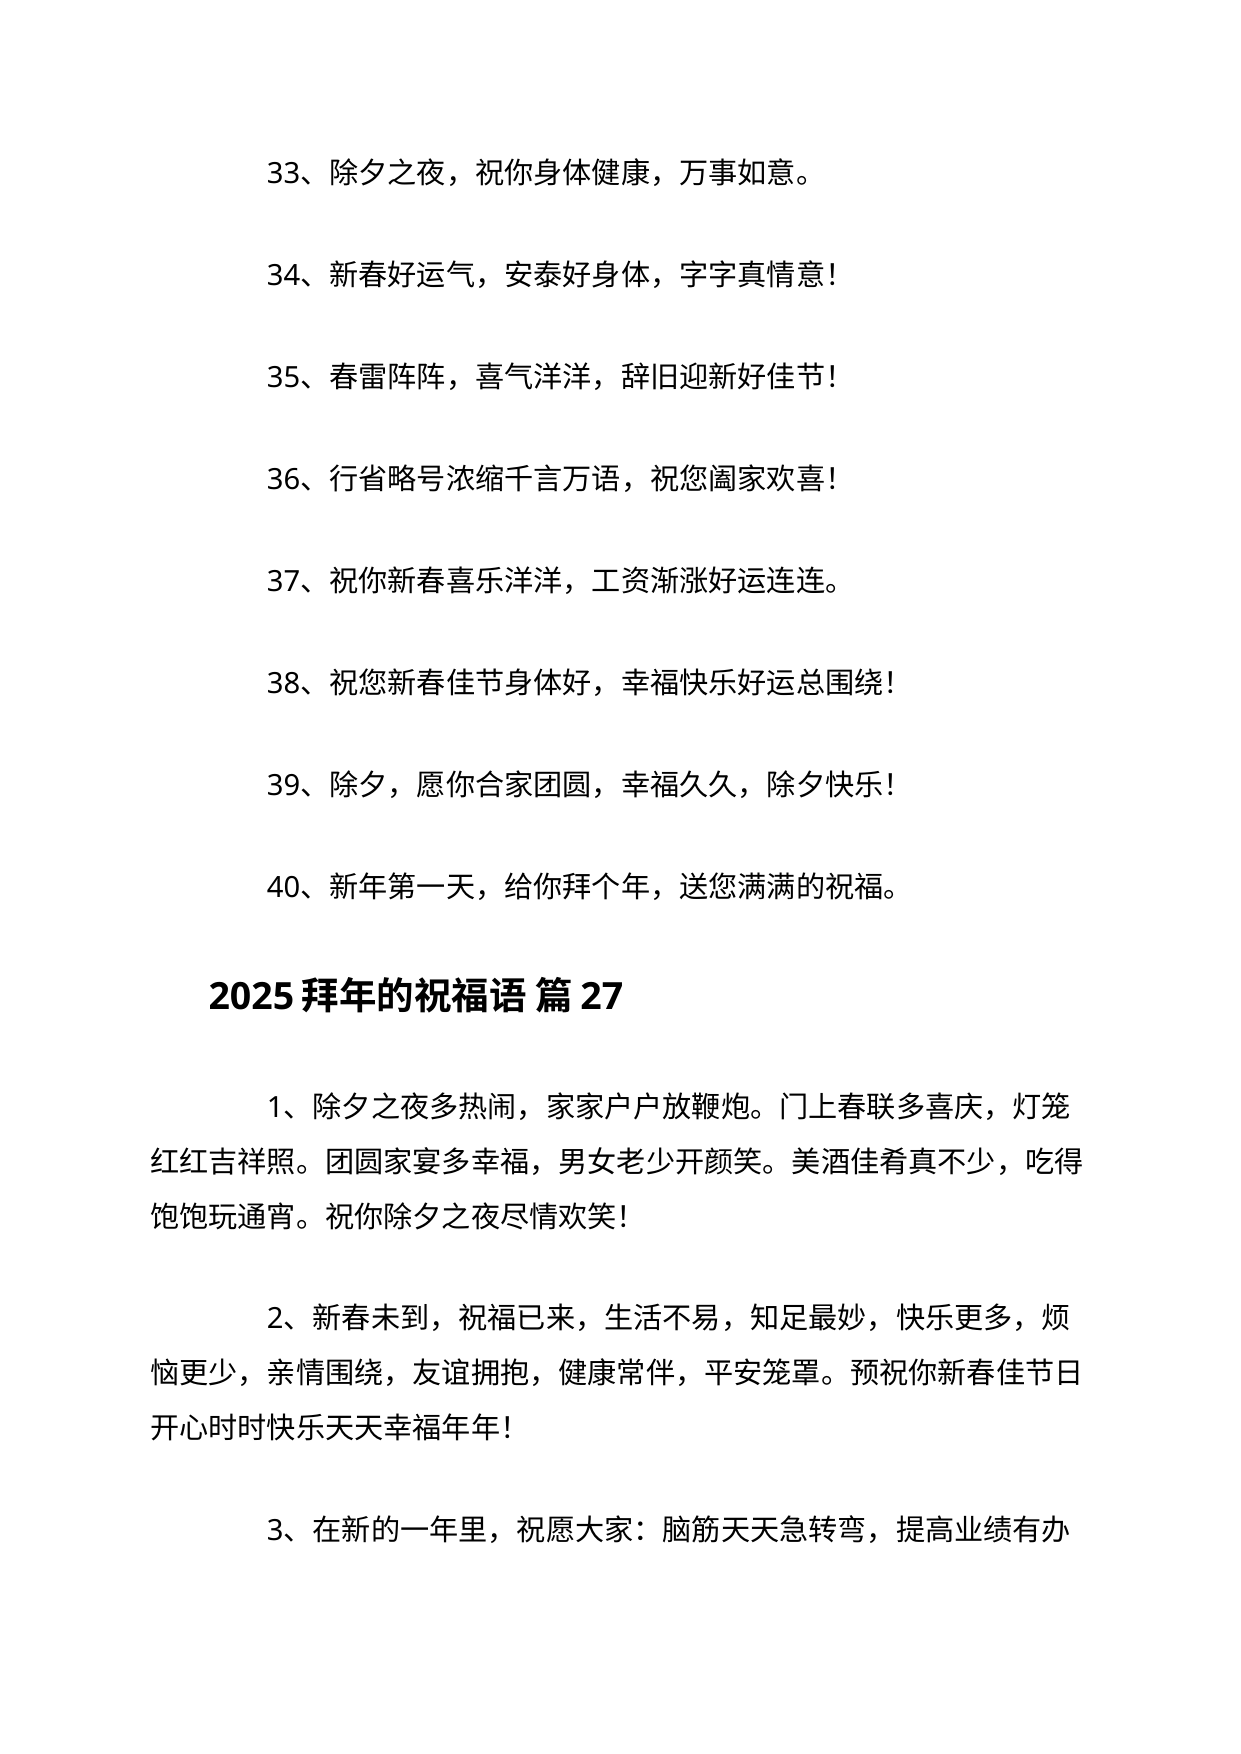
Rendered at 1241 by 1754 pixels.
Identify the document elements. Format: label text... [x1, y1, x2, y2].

text 1、除夕之夜多热闹，家家户户放鞭炮。门上春联多喜庆，灯笼红红吉祥照。团圆家宴多幸福，男女老少开颜笑。美酒佳肴真不少，吃得饱饱玩通宵。祝你除夕之夜尽情欢笑！ [150, 1083, 1090, 1236]
text 40、新年第一天，给你拜个年，送您满满的祝福。 [150, 864, 1090, 906]
text 36、行省略号浓缩千言万语，祝您阖家欢喜！ [150, 456, 1090, 498]
text 35、春雷阵阵，喜气洋洋，辞旧迎新好佳节！ [150, 354, 1090, 396]
text 2025拜年的祝福语 篇27 [150, 966, 1090, 1020]
text 39、除夕，愿你合家团圆，幸福久久，除夕快乐！ [150, 762, 1090, 804]
text 2、新春未到，祝福已来，生活不易，知足最妙，快乐更多，烦恼更少，亲情围绕，友谊拥抱，健康常伴，平安笼罩。预祝你新春佳节日开心时时快乐天天幸福年年！ [150, 1295, 1090, 1447]
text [150, 1507, 1090, 1549]
text 37、祝你新春喜乐洋洋，工资渐涨好运连连。 [150, 558, 1090, 600]
text 34、新春好运气，安泰好身体，字字真情意！ [150, 252, 1090, 294]
text 33、除夕之夜，祝你身体健康，万事如意。 [150, 150, 1090, 192]
text 38、祝您新春佳节身体好，幸福快乐好运总围绕！ [150, 660, 1090, 702]
